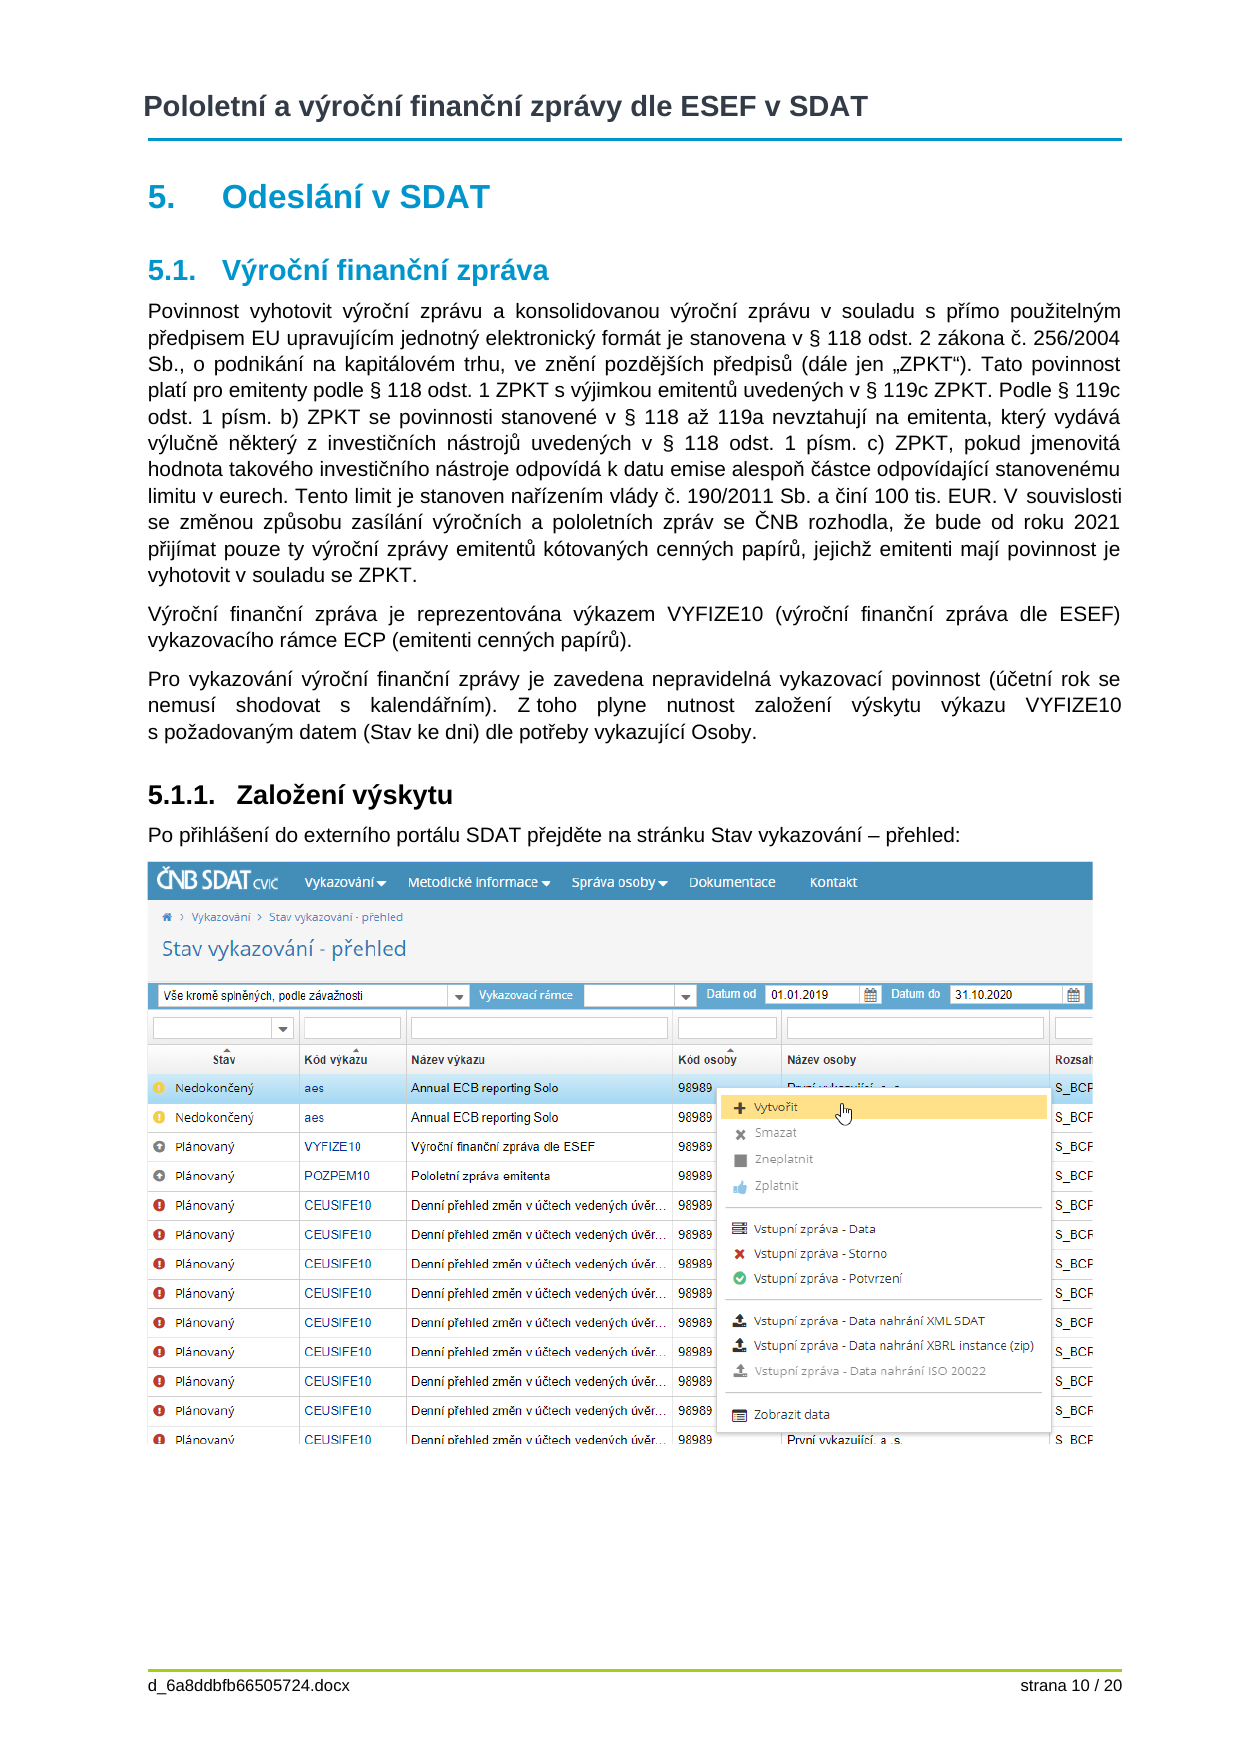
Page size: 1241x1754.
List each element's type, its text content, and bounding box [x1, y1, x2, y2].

text Po přihlášení do externího portálu SDAT přejděte na stránku Stav vykazování – přehled: [148, 823, 1122, 847]
subtitle Odeslání v SDAT [148, 177, 1122, 216]
text Povinnost vyhotovit výroční zprávu a konsolidovanou výroční zprávu v souladu s přímo použitelným předpisem EU upravujícím jednotný elektronický formát je stanovena v § 118 odst. 2 zákona č. 256/2004 Sb., o podnikání na kapitálovém trhu, ve znění pozdějších předpisů (dále jen „ZPKT“). Tato povinnost platí pro emitenty podle § 118 odst. 1 ZPKT s výjimkou emitentů uvedených v § 119c ZPKT. Podle § 119c odst. 1 písm. b) ZPKT se povinnosti stanovené v § 118 až 119a nevztahují na emitenta, který vydává výlučně některý z investičních nástrojů uvedených v § 118 odst. 1 písm. c) ZPKT, pokud jmenovitá hodnota takového investičního nástroje odpovídá k datu emise alespoň částce odpovídající stanovenému limitu v eurech. Tento limit je stanoven nařízením vlády č. 190/2011 Sb. a činí 100 tis. EUR. V souvislosti se změnou způsobu zasílání výročních a pololetních zpráv se ČNB rozhodla, že bude od roku 2021 přijímat pouze ty výroční zprávy emitentů kótovaných cenných papírů, jejichž emitenti mají povinnost je vyhotovit v souladu se ZPKT. [148, 299, 1122, 587]
subtitle Výroční finanční zpráva [148, 253, 1122, 287]
text Výroční finanční zpráva je reprezentována výkazem VYFIZE10 (výroční finanční zpráva dle ESEF) vykazovacího rámce ECP (emitenti cenných papírů). [148, 602, 1122, 652]
subtitle Založení výskytu [148, 779, 1122, 810]
text Pro vykazování výroční finanční zprávy je zavedena nepravidelná vykazovací povinnost (účetní rok se nemusí shodovat s kalendářním). Z toho plyne nutnost založení výskytu výkazu VYFIZE10 s požadovaným datem (Stav ke dni) dle potřeby vykazující Osoby. [148, 667, 1122, 743]
picture [147, 861, 1093, 1444]
